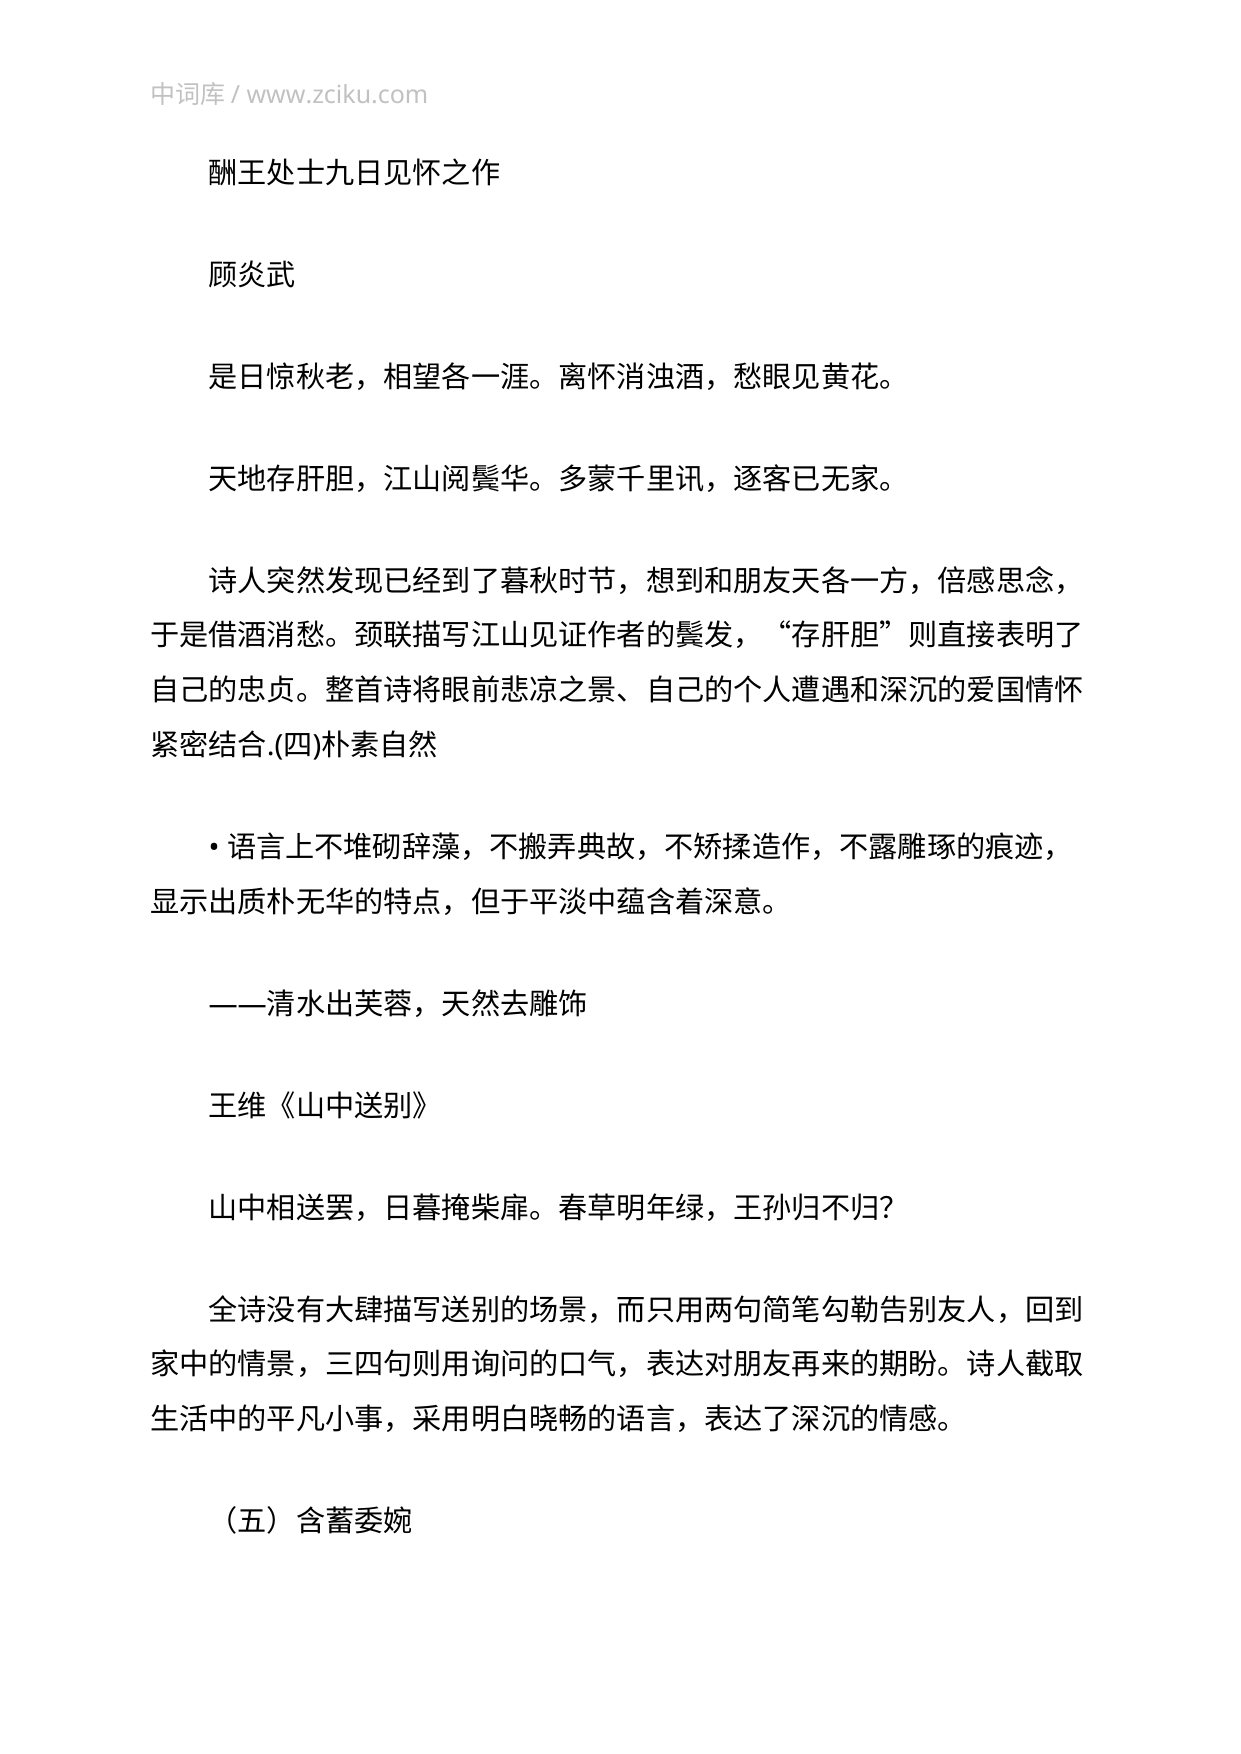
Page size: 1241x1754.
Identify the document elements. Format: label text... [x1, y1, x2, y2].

text • 语言上不堆砌辞藻，不搬弄典故，不矫揉造作，不露雕琢的痕迹，显示出质朴无华的特点，但于平淡中蕴含着深意。 [150, 824, 1090, 921]
text 山中相送罢，日暮掩柴扉。春草明年绿，王孙归不归？ [150, 1184, 1090, 1227]
text 诗人突然发现已经到了暮秋时节，想到和朋友天各一方，倍感思念，于是借酒消愁。颈联描写江山见证作者的鬓发，“存肝胆”则直接表明了自己的忠贞。整首诗将眼前悲凉之景、自己的个人遭遇和深沉的爱国情怀紧密结合.(四)朴素自然 [150, 557, 1090, 764]
text 顾炎武 [150, 252, 1090, 294]
text 王维《山中送别》 [150, 1082, 1090, 1125]
text （五）含蓄委婉 [150, 1498, 1090, 1540]
text 酬王处士九日见怀之作 [150, 150, 1090, 192]
text ——清水出芙蓉，天然去雕饰 [150, 981, 1090, 1023]
text 是日惊秋老，相望各一涯。离怀消浊酒，愁眼见黄花。 [150, 353, 1090, 396]
text 全诗没有大肆描写送别的场景，而只用两句简笔勾勒告别友人，回到家中的情景，三四句则用询问的口气，表达对朋友再来的期盼。诗人截取生活中的平凡小事，采用明白晓畅的语言，表达了深沉的情感。 [150, 1286, 1090, 1438]
text 天地存肝胆，江山阅鬓华。多蒙千里讯，逐客已无家。 [150, 455, 1090, 498]
